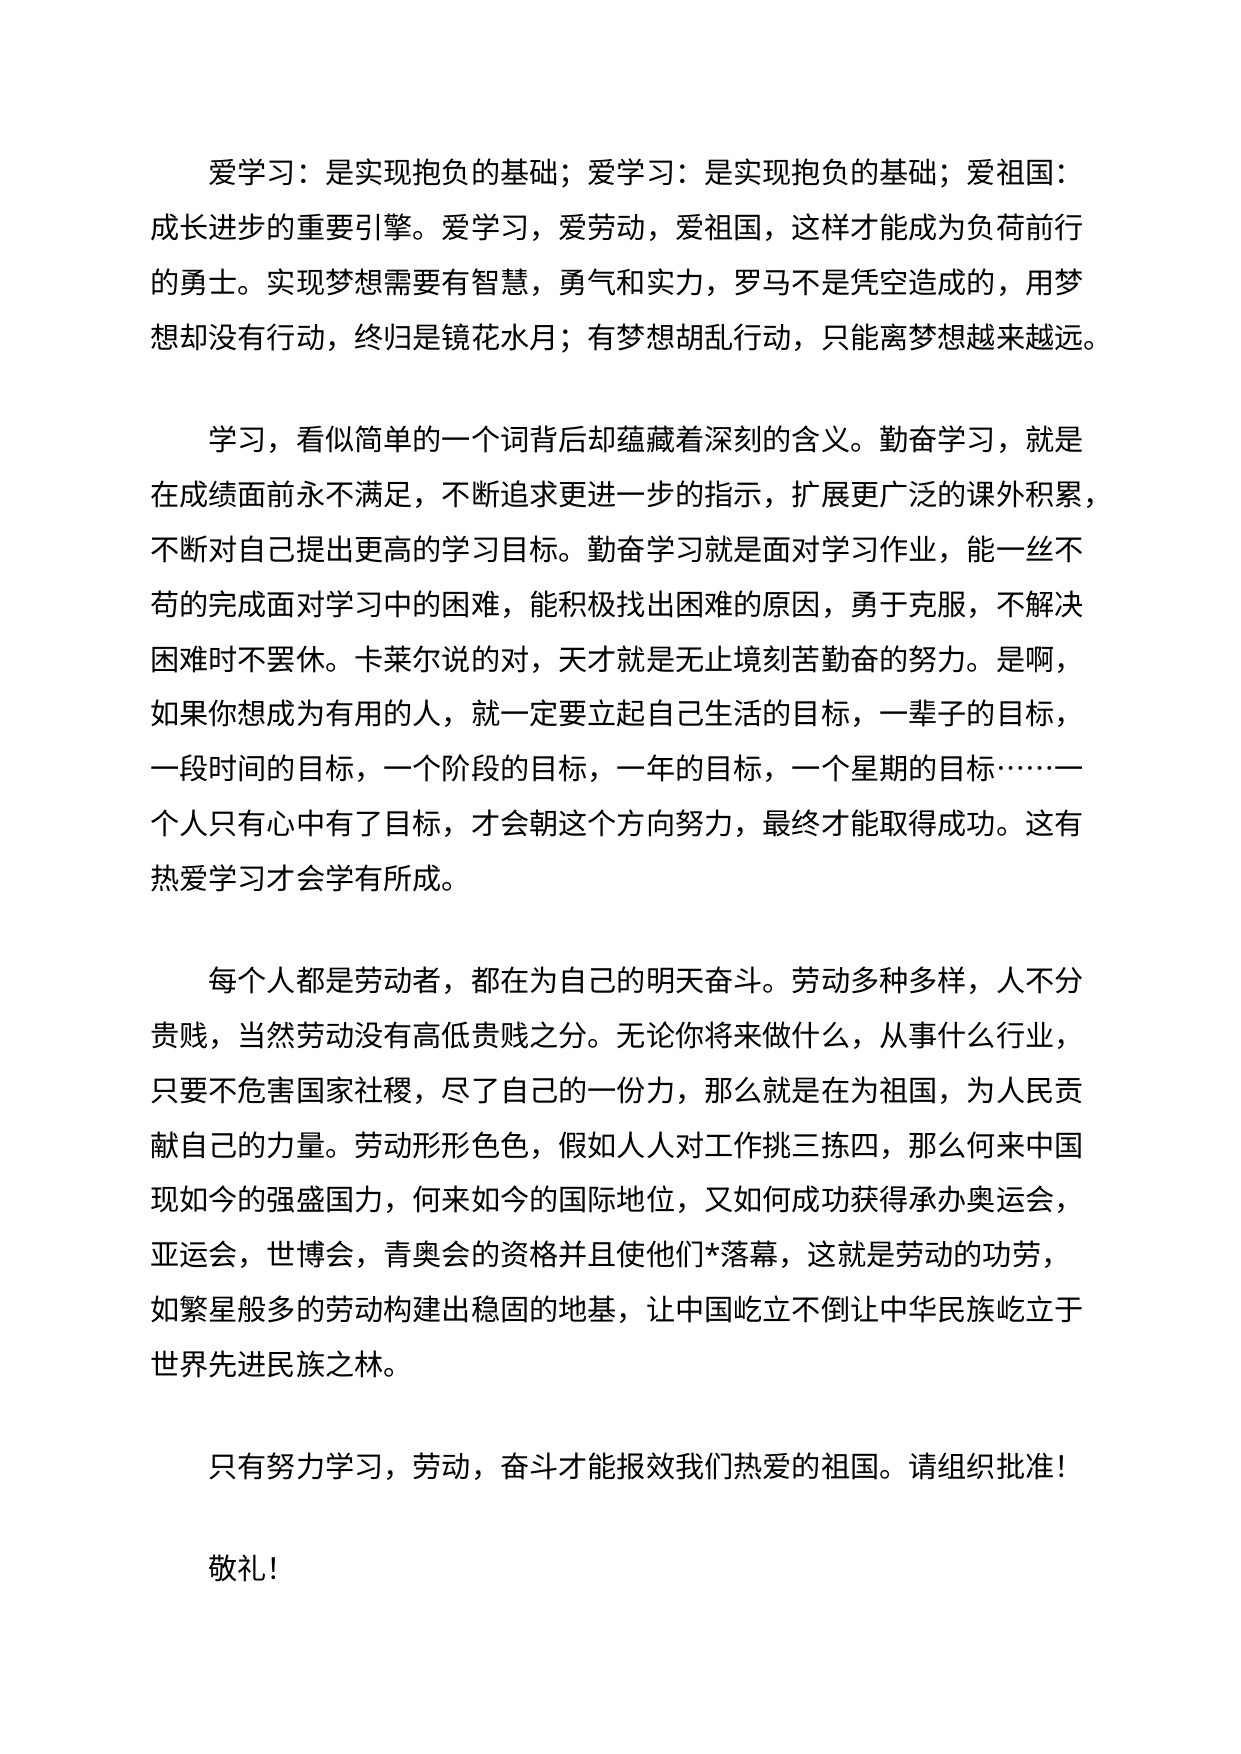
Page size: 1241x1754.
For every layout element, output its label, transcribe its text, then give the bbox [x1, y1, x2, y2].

text 每个人都是劳动者，都在为自己的明天奋斗。劳动多种多样，人不分贵贱，当然劳动没有高低贵贱之分。无论你将来做什么，从事什么行业，只要不危害国家社稷，尽了自己的一份力，那么就是在为祖国，为人民贡献自己的力量。劳动形形色色，假如人人对工作挑三拣四，那么何来中国现如今的强盛国力，何来如今的国际地位，又如何成功获得承办奥运会，亚运会，世博会，青奥会的资格并且使他们*落幕，这就是劳动的功劳，如繁星般多的劳动构建出稳固的地基，让中国屹立不倒让中华民族屹立于世界先进民族之林。 [150, 957, 1090, 1384]
text 敬礼！ [150, 1545, 1090, 1588]
text 学习，看似简单的一个词背后却蕴藏着深刻的含义。勤奋学习，就是在成绩面前永不满足，不断追求更进一步的指示，扩展更广泛的课外积累，不断对自己提出更高的学习目标。勤奋学习就是面对学习作业，能一丝不苟的完成面对学习中的困难，能积极找出困难的原因，勇于克服，不解决困难时不罢休。卡莱尔说的对，天才就是无止境刻苦勤奋的努力。是啊，如果你想成为有用的人，就一定要立起自己生活的目标，一辈子的目标，一段时间的目标，一个阶段的目标，一年的目标，一个星期的目标……一个人只有心中有了目标，才会朝这个方向努力，最终才能取得成功。这有热爱学习才会学有所成。 [150, 416, 1090, 898]
text 只有努力学习，劳动，奋斗才能报效我们热爱的祖国。请组织批准！ [150, 1443, 1090, 1486]
text 爱学习：是实现抱负的基础；爱学习：是实现抱负的基础；爱祖国：成长进步的重要引擎。爱学习，爱劳动，爱祖国，这样才能成为负荷前行的勇士。实现梦想需要有智慧，勇气和实力，罗马不是凭空造成的，用梦想却没有行动，终归是镜花水月；有梦想胡乱行动，只能离梦想越来越远。 [150, 150, 1090, 357]
